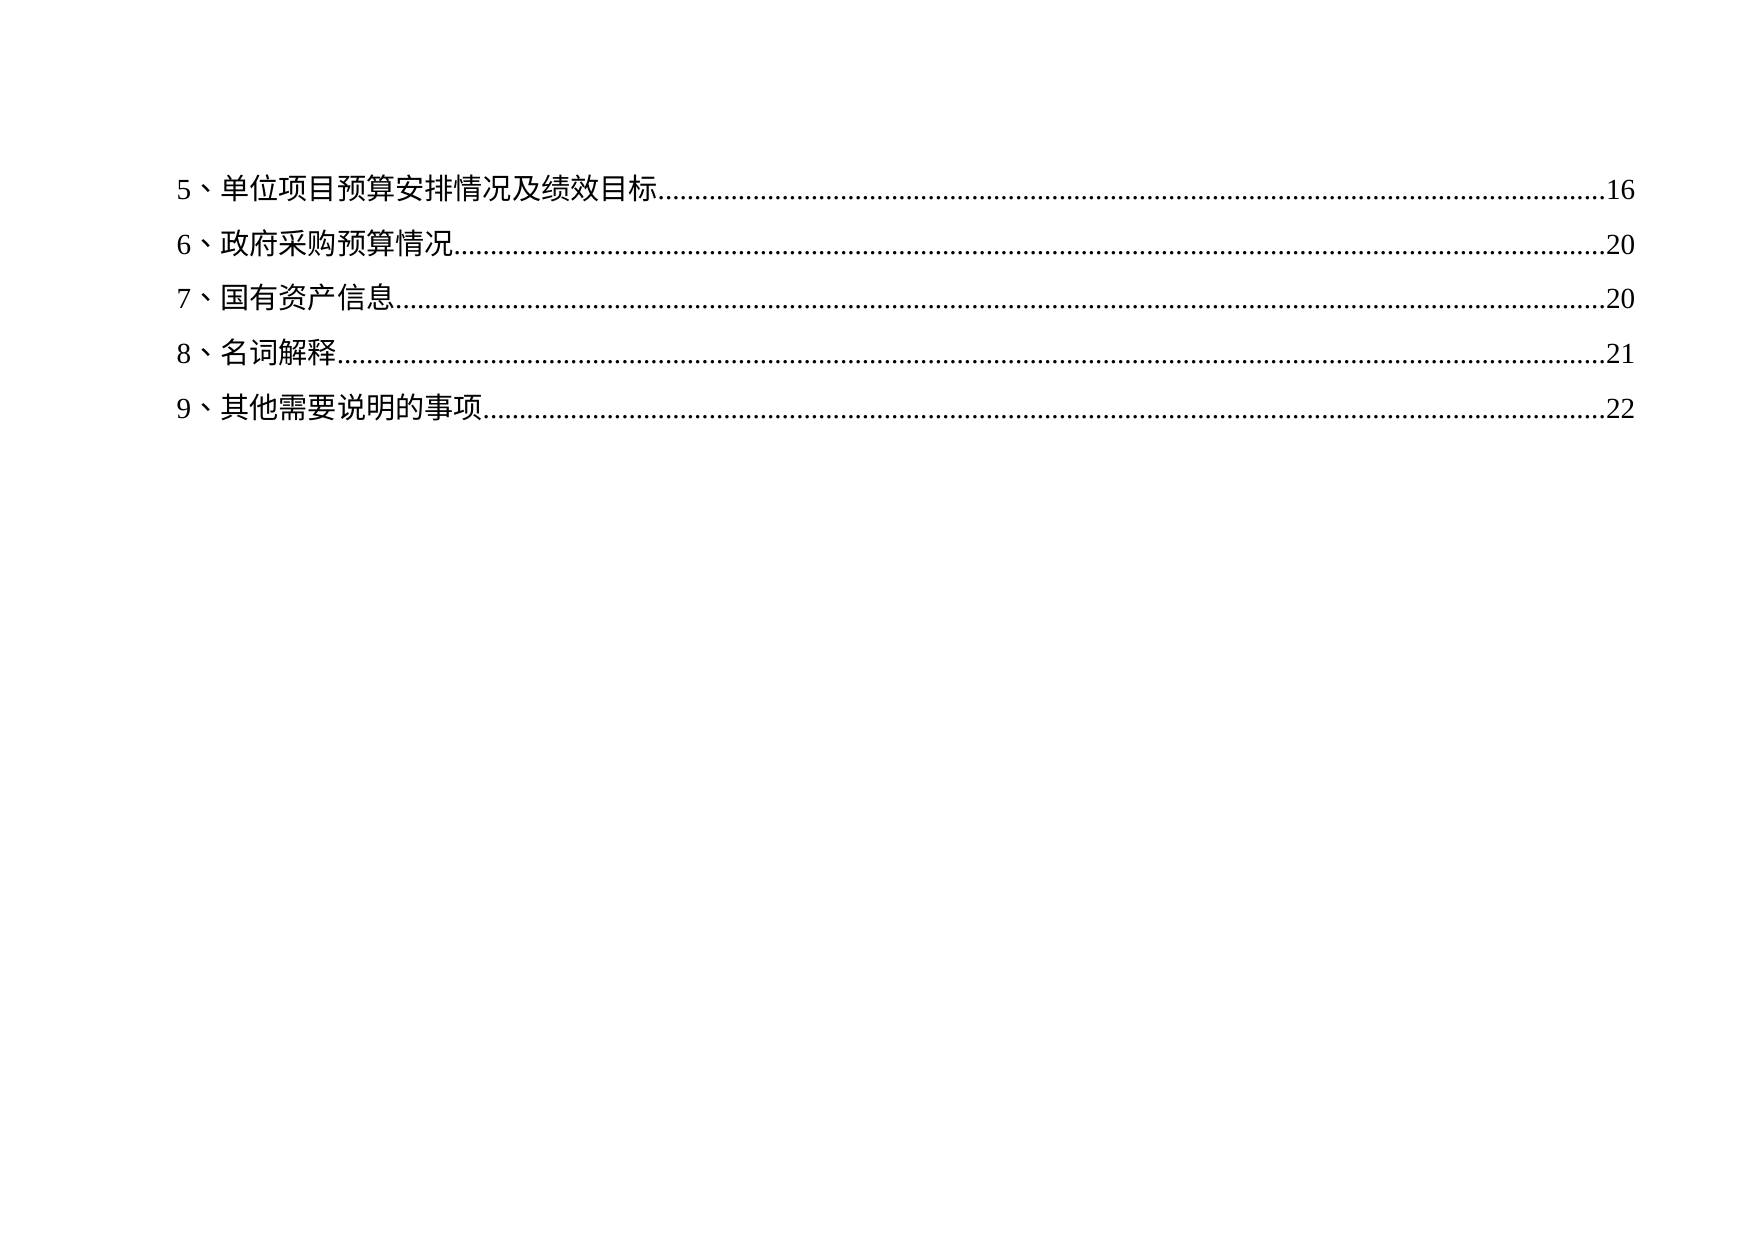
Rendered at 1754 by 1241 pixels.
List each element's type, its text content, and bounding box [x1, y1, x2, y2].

text 5、单位项目预算安排情况及绩效目标 16 [118, 165, 1636, 208]
text 8、名词解释 21 [118, 330, 1636, 372]
text 7、国有资产信息 20 [118, 275, 1636, 317]
text 9、其他需要说明的事项 22 [118, 385, 1636, 427]
text 6、政府采购预算情况 20 [118, 220, 1636, 263]
